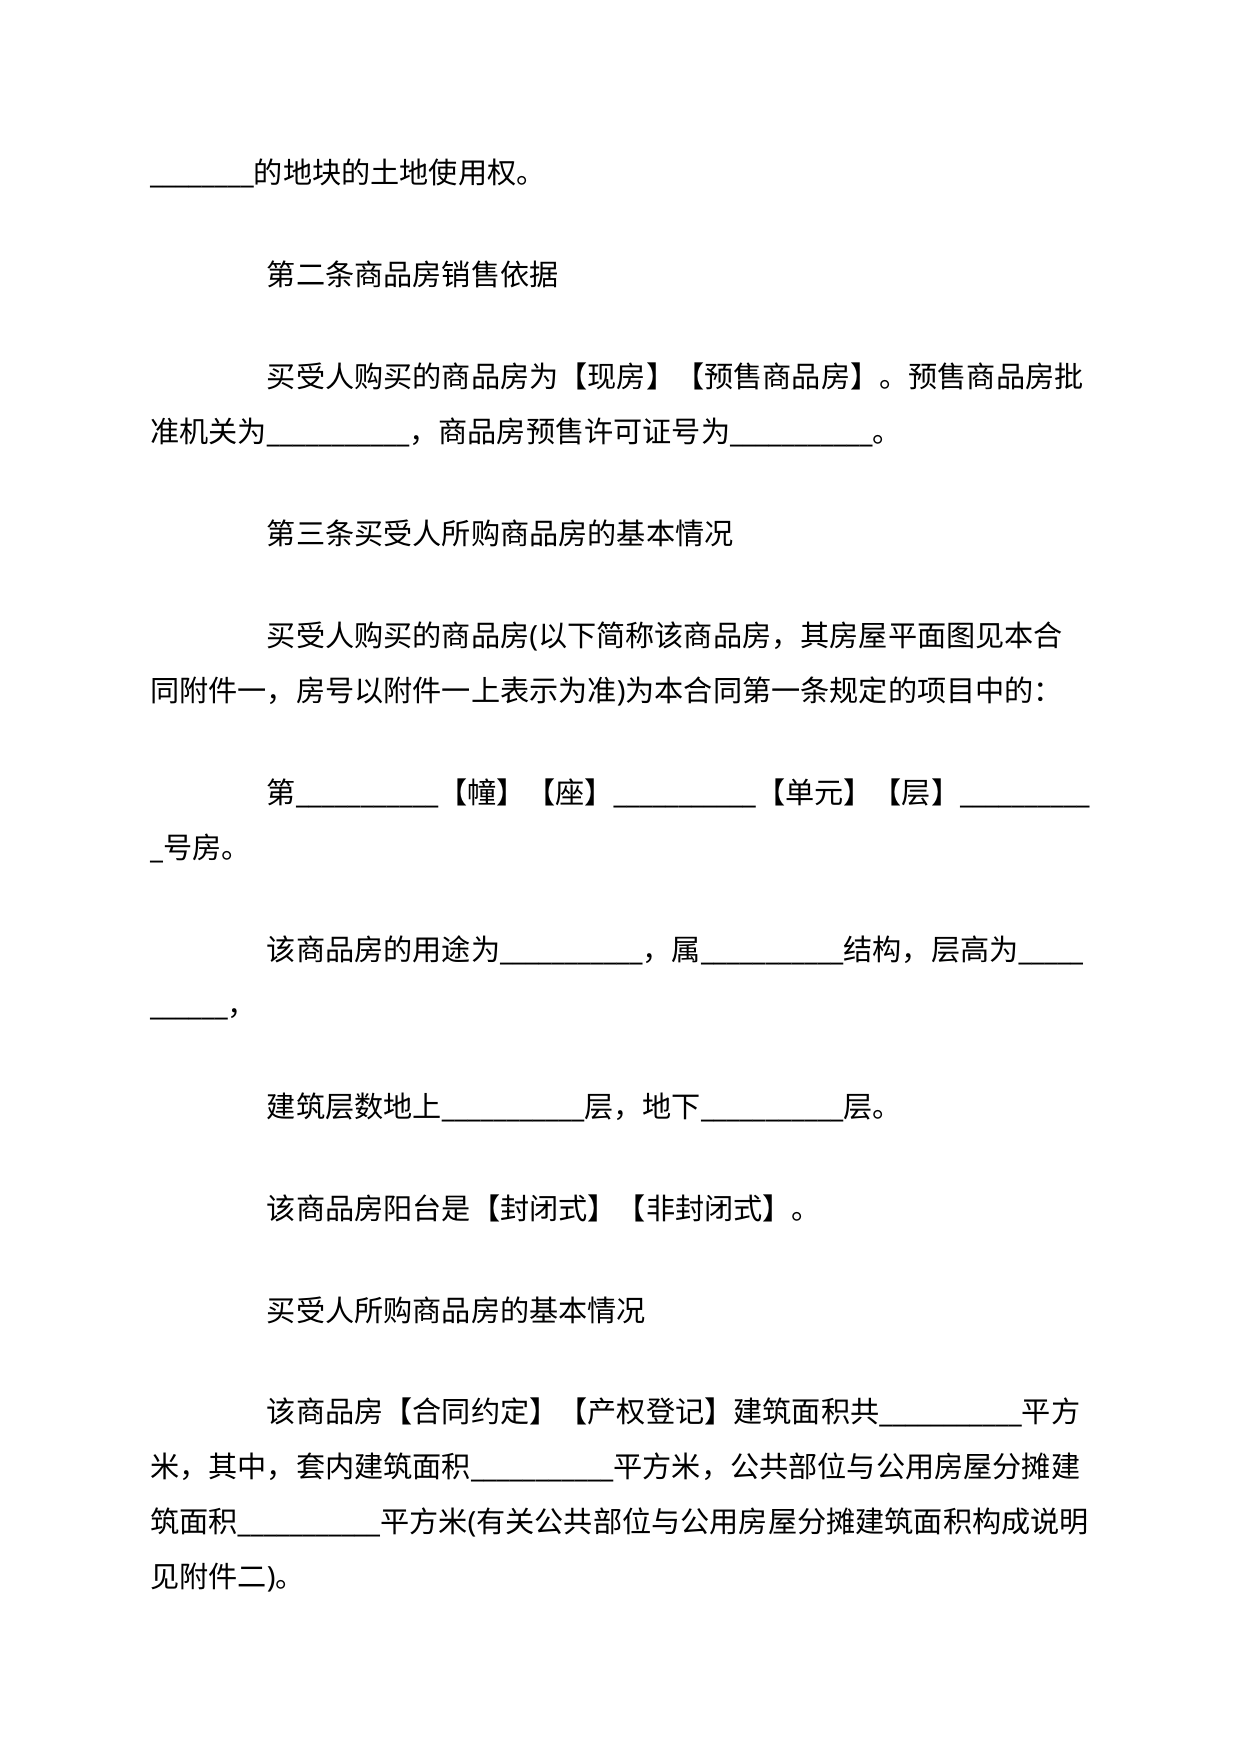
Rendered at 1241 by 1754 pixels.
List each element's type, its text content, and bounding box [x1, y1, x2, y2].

text 该商品房的用途为___________，属___________结构，层高为___________， [150, 926, 1090, 1024]
text 第二条商品房销售依据 [150, 252, 1090, 294]
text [150, 150, 1090, 192]
text 建筑层数地上___________层，地下___________层。 [150, 1083, 1090, 1126]
text 第三条买受人所购商品房的基本情况 [150, 511, 1090, 553]
text 买受人购买的商品房为【现房】【预售商品房】。预售商品房批准机关为___________，商品房预售许可证号为___________。 [150, 354, 1090, 451]
text 买受人购买的商品房(以下简称该商品房，其房屋平面图见本合同附件一，房号以附件一上表示为准)为本合同第一条规定的项目中的： [150, 612, 1090, 710]
text 该商品房阳台是【封闭式】【非封闭式】。 [150, 1185, 1090, 1228]
text 该商品房【合同约定】【产权登记】建筑面积共___________平方米，其中，套内建筑面积___________平方米，公共部位与公用房屋分摊建筑面积___________平方米(有关公共部位与公用房屋分摊建筑面积构成说明见附件二)。 [150, 1389, 1090, 1596]
text 第___________【幢】【座】___________【单元】【层】___________号房。 [150, 769, 1090, 867]
text 买受人所购商品房的基本情况 [150, 1287, 1090, 1329]
